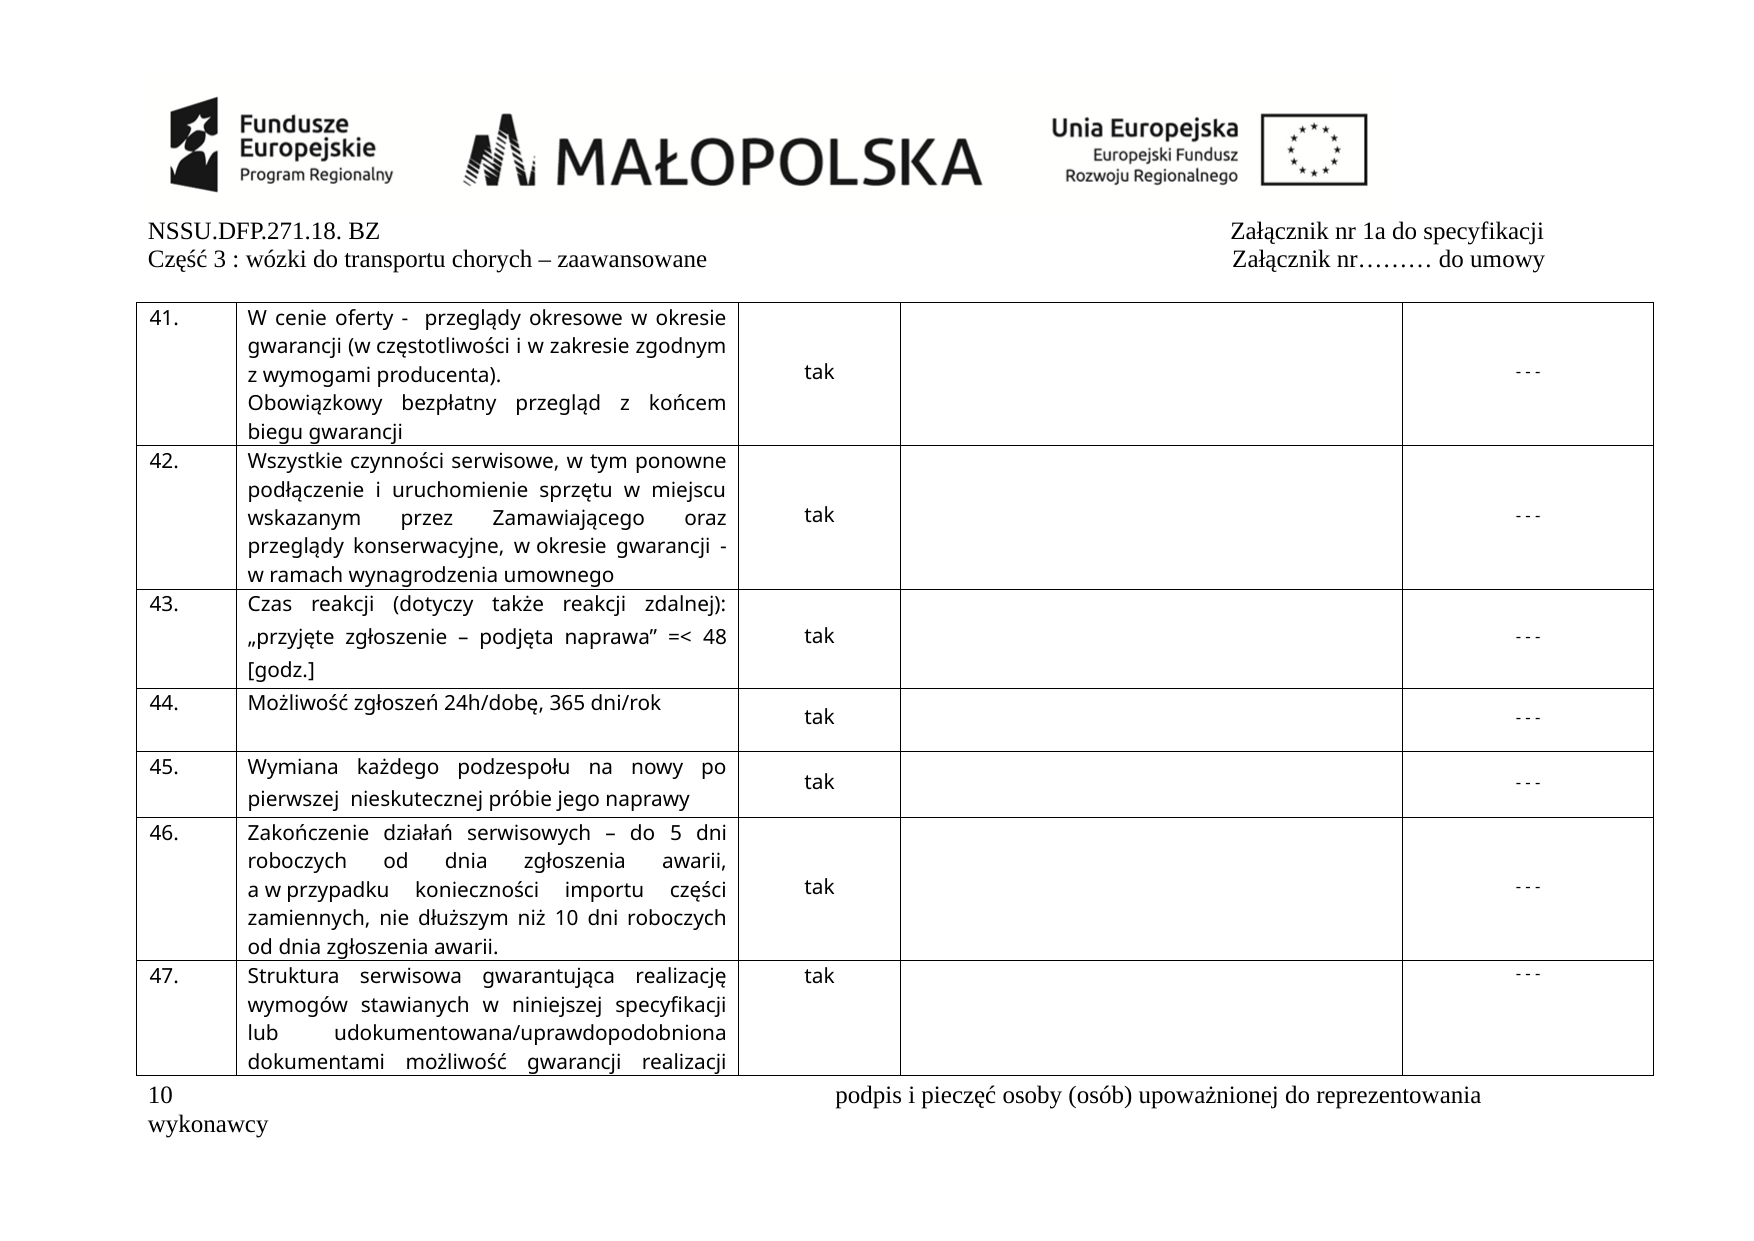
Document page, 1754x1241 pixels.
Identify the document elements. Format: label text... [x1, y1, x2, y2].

table_cell Wymiana każdego podzespołu na nowy po pierwszej nieskutecznej próbie jego naprawy [237, 752, 738, 817]
table_cell [901, 590, 1402, 687]
table_cell [901, 818, 1402, 960]
table_cell Wszystkie czynności serwisowe, w tym ponowne podłączenie i uruchomienie sprzętu w miejscu wskazanym przez Zamawiającego oraz przeglądy konserwacyjne, w okresie gwarancji - w ramach wynagrodzenia umownego [237, 446, 738, 588]
table_cell tak [739, 818, 900, 960]
table_cell tak [739, 961, 900, 1075]
table_cell [901, 689, 1402, 751]
table_cell [137, 818, 236, 960]
table_cell [137, 303, 236, 445]
table_cell [137, 446, 236, 588]
table_cell tak [739, 689, 900, 751]
table_cell Zakończenie działań serwisowych – do 5 dni roboczych od dnia zgłoszenia awarii, a w przypadku konieczności importu części zamiennych, nie dłuższym niż 10 dni roboczych od dnia zgłoszenia awarii. [237, 818, 738, 960]
table_cell [137, 689, 236, 751]
table_cell - - - [1403, 961, 1653, 1075]
table_cell tak [739, 446, 900, 588]
table_cell tak [739, 752, 900, 817]
table_cell - - - [1403, 818, 1653, 960]
table_cell [901, 303, 1402, 445]
picture [147, 73, 1391, 216]
table_cell - - - [1403, 446, 1653, 588]
table_cell Czas reakcji (dotyczy także reakcji zdalnej): „przyjęte zgłoszenie – podjęta naprawa” =< 48 [godz.] [237, 590, 738, 687]
table_cell W cenie oferty - przeglądy okresowe w okresie gwarancji (w częstotliwości i w zakresie zgodnym z wymogami producenta). Obowiązkowy bezpłatny przegląd z końcem biegu gwarancji [237, 303, 738, 445]
table_cell [137, 590, 236, 687]
table_cell Możliwość zgłoszeń 24h/dobę, 365 dni/rok [237, 689, 738, 751]
table_cell - - - [1403, 689, 1653, 751]
table_cell [901, 446, 1402, 588]
table_cell tak [739, 590, 900, 687]
table_cell tak [739, 303, 900, 445]
table_cell - - - [1403, 303, 1653, 445]
table_cell [901, 961, 1402, 1075]
table_cell [901, 752, 1402, 817]
table_cell [137, 961, 236, 1075]
table_cell [137, 752, 236, 817]
table_cell - - - [1403, 590, 1653, 687]
table_cell - - - [1403, 752, 1653, 817]
